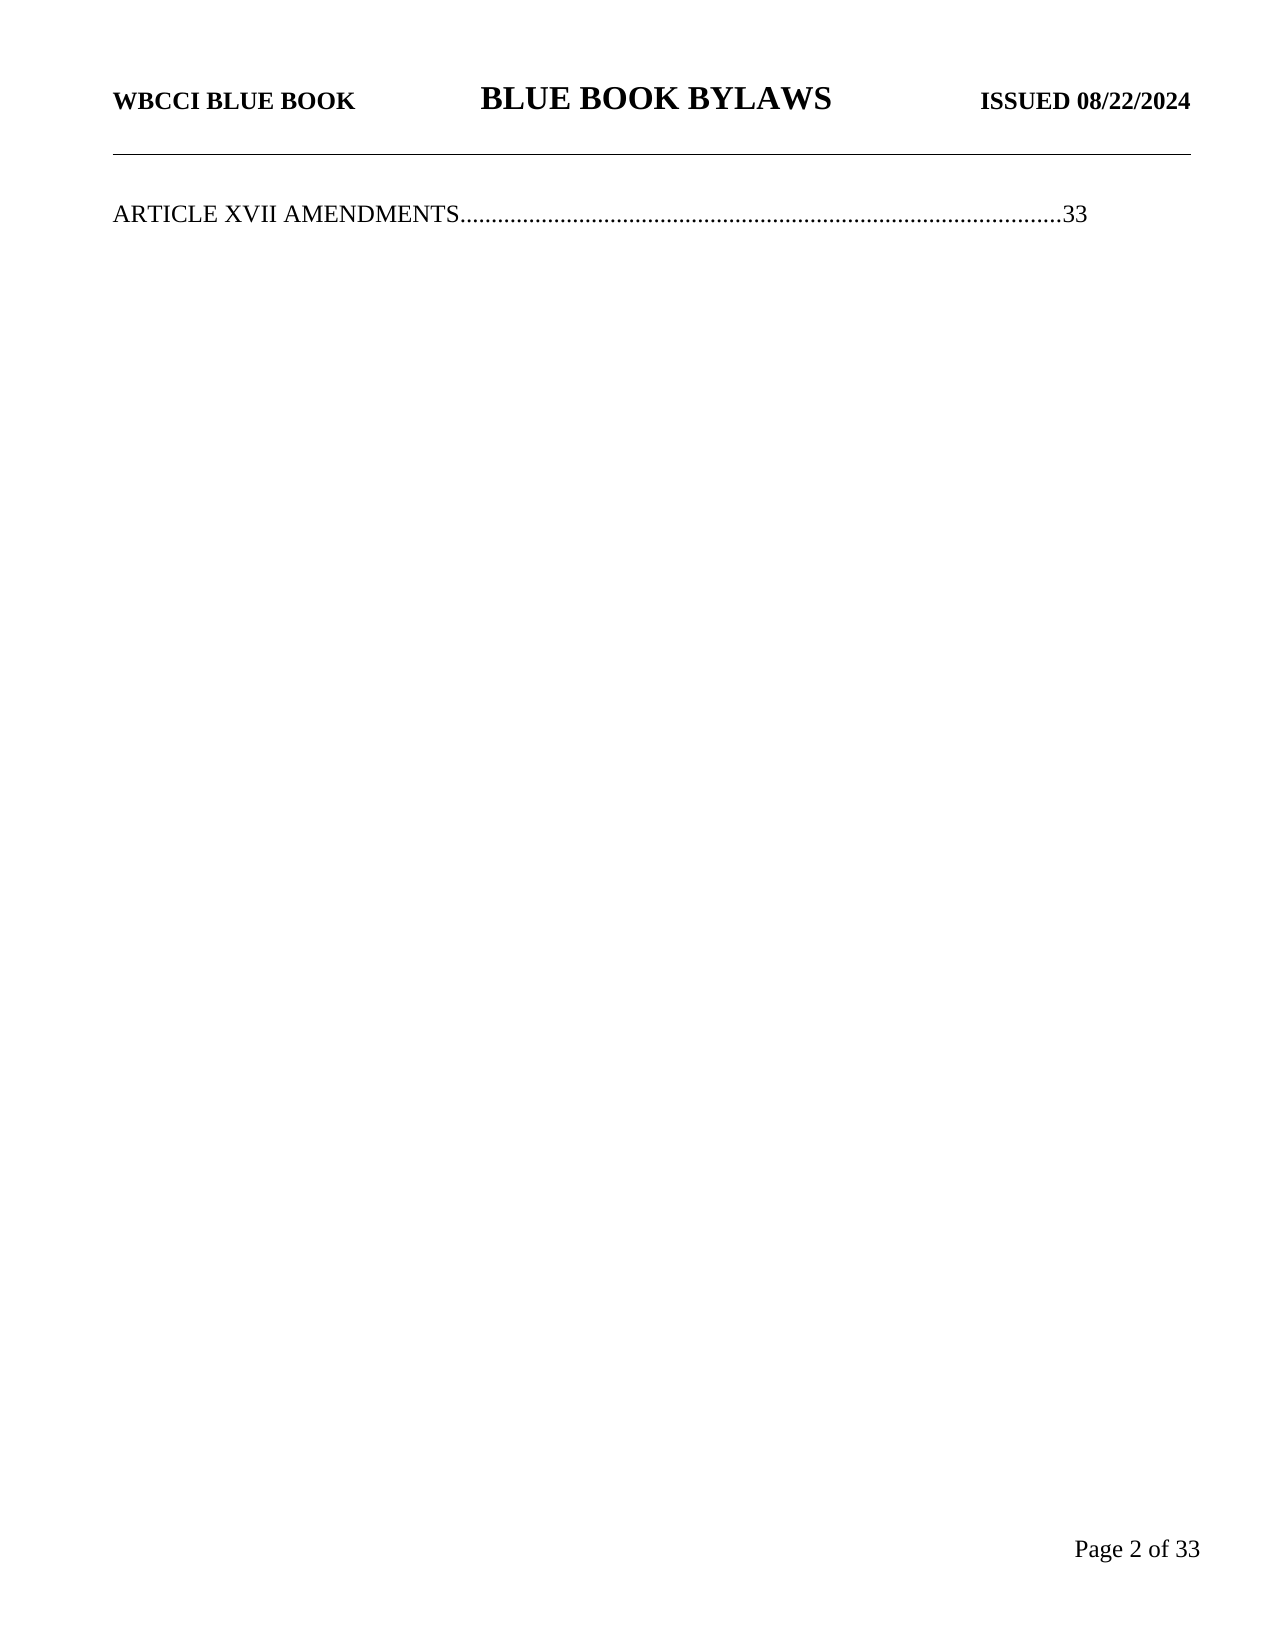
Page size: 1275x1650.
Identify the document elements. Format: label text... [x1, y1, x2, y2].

text ARTICLE XVII AMENDMENTS 33 [112, 199, 1125, 228]
